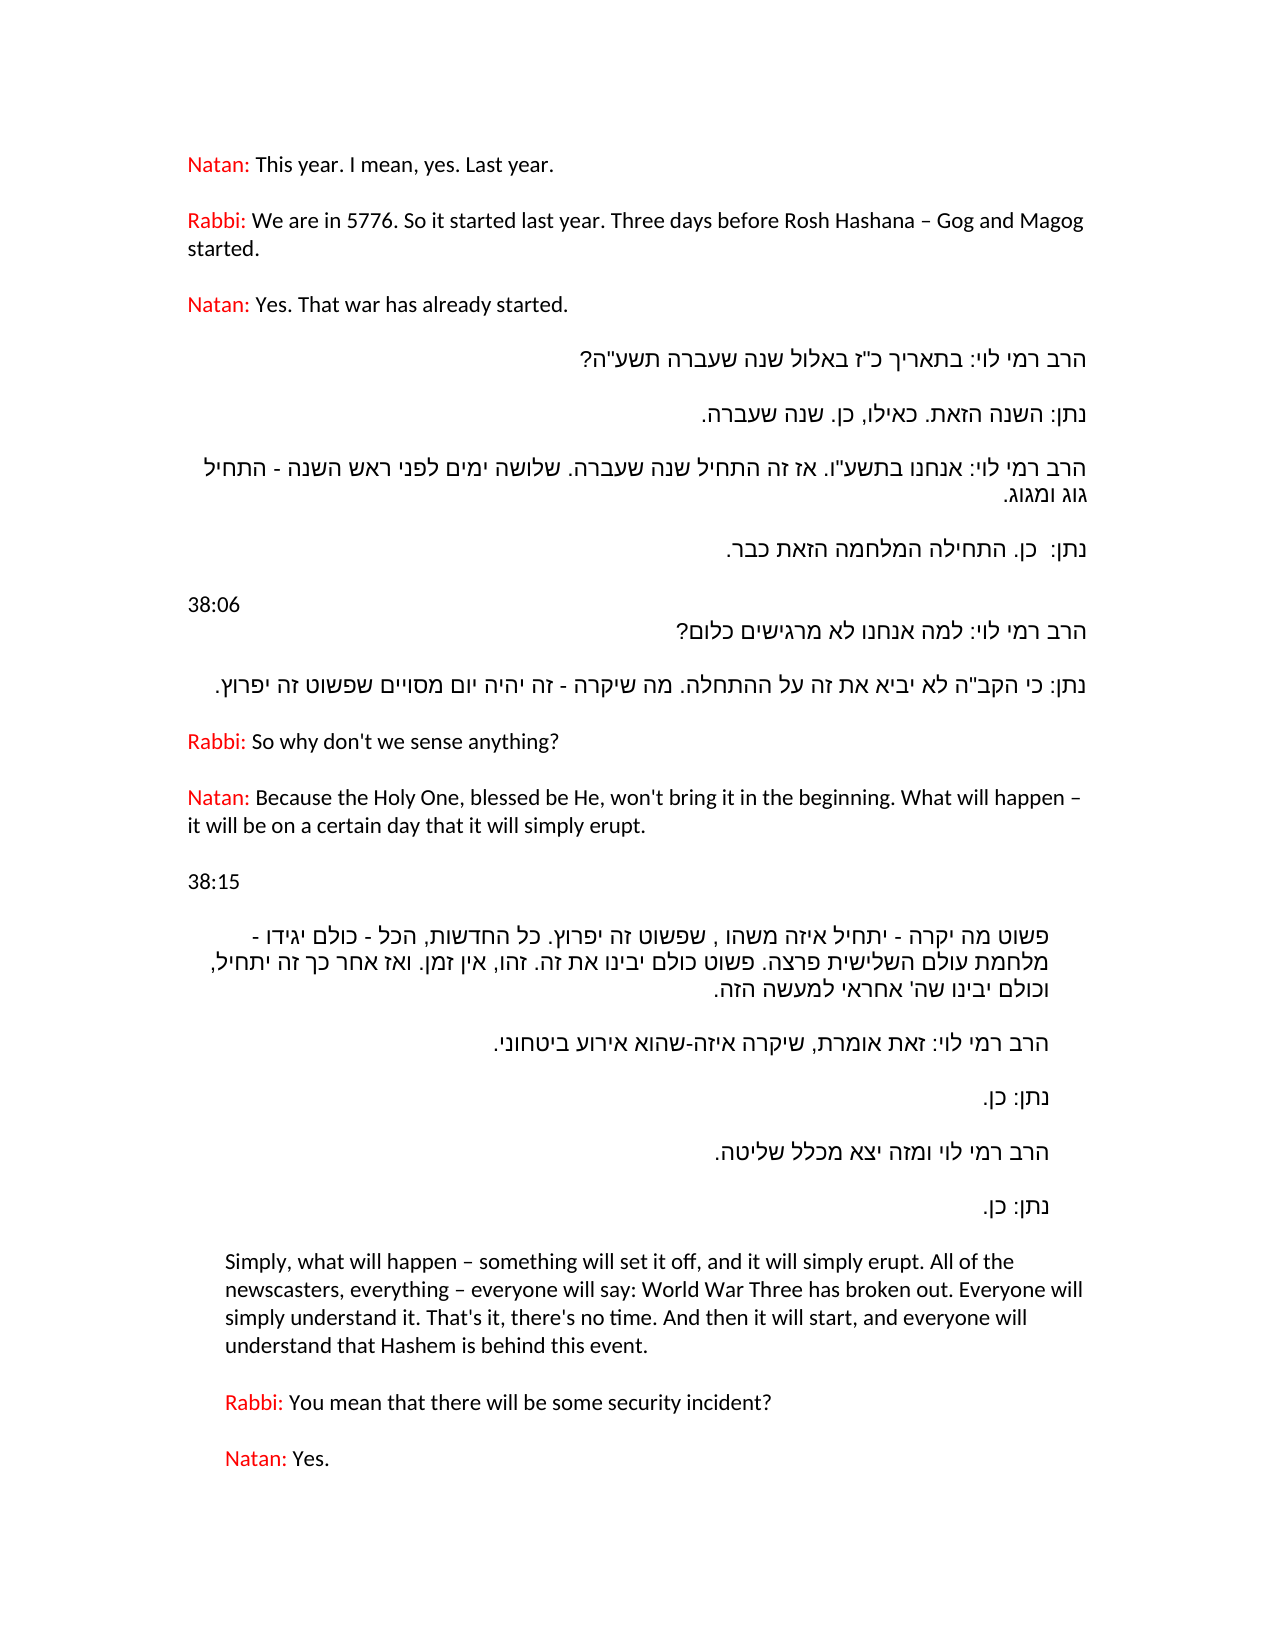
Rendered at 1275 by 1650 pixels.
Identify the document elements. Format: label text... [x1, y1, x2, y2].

text Rabbi: You mean that there will be some security incident? [225, 1388, 1087, 1416]
text Rabbi: We are in 5776. So it started last year. Three days before Rosh Hashana – Gog and Magog started. [187, 206, 1087, 262]
text נתן: השנה הזאת. כאילו, כן. שנה שעברה. [187, 401, 1087, 427]
text פשוט מה יקרה - יתחיל איזה משהו , שפשוט זה יפרוץ. כל החדשות, הכל - כולם יגידו - מלחמת עולם השלישית פרצה. פשוט כולם יבינו את זה. זהו, אין זמן. ואז אחר כך זה יתחיל, וכולם יבינו שה' אחראי למעשה הזה. [187, 923, 1050, 1002]
text הרב רמי לוי: למה אנחנו לא מרגישים כלום? [187, 618, 1087, 644]
text Natan: Yes. That war has already started. [187, 290, 1087, 318]
text הרב רמי לוי: בתאריך כ"ז באלול שנה שעברה תשע"ה? [187, 346, 1087, 372]
text Natan: This year. I mean, yes. Last year. [187, 150, 1087, 178]
text הרב רמי לוי: אנחנו בתשע"ו. אז זה התחיל שנה שעברה. שלושה ימים לפני ראש השנה - התחיל גוג ומגוג. [187, 455, 1087, 508]
text Natan: Because the Holy One, blessed be He, won't bring it in the beginning. What will happen – it will be on a certain day that it will simply erupt. [187, 783, 1087, 839]
text הרב רמי לוי: זאת אומרת, שיקרה איזה-שהוא אירוע ביטחוני. [187, 1030, 1050, 1056]
text Rabbi: So why don't we sense anything? [187, 727, 1087, 755]
text Simply, what will happen – something will set it off, and it will simply erupt. All of the newscasters, everything – everyone will say: World War Three has broken out. Everyone will simply understand it. That's it, there's no time. And then it will start, and everyone will understand that Hashem is behind this event. [225, 1247, 1087, 1359]
text נתן: כי הקב"ה לא יביא את זה על ההתחלה. מה שיקרה - זה יהיה יום מסויים שפשוט זה יפרוץ. [187, 672, 1087, 699]
text 38:15 [187, 867, 1087, 895]
text 38:06 [187, 590, 1087, 618]
text הרב רמי לוי ומזה יצא מכלל שליטה. [187, 1139, 1050, 1165]
text נתן: כן. התחילה המלחמה הזאת כבר. [187, 536, 1087, 562]
text נתן: כן. [187, 1084, 1050, 1111]
text נתן: כן. [187, 1193, 1050, 1219]
text Natan: Yes. [225, 1444, 1087, 1472]
